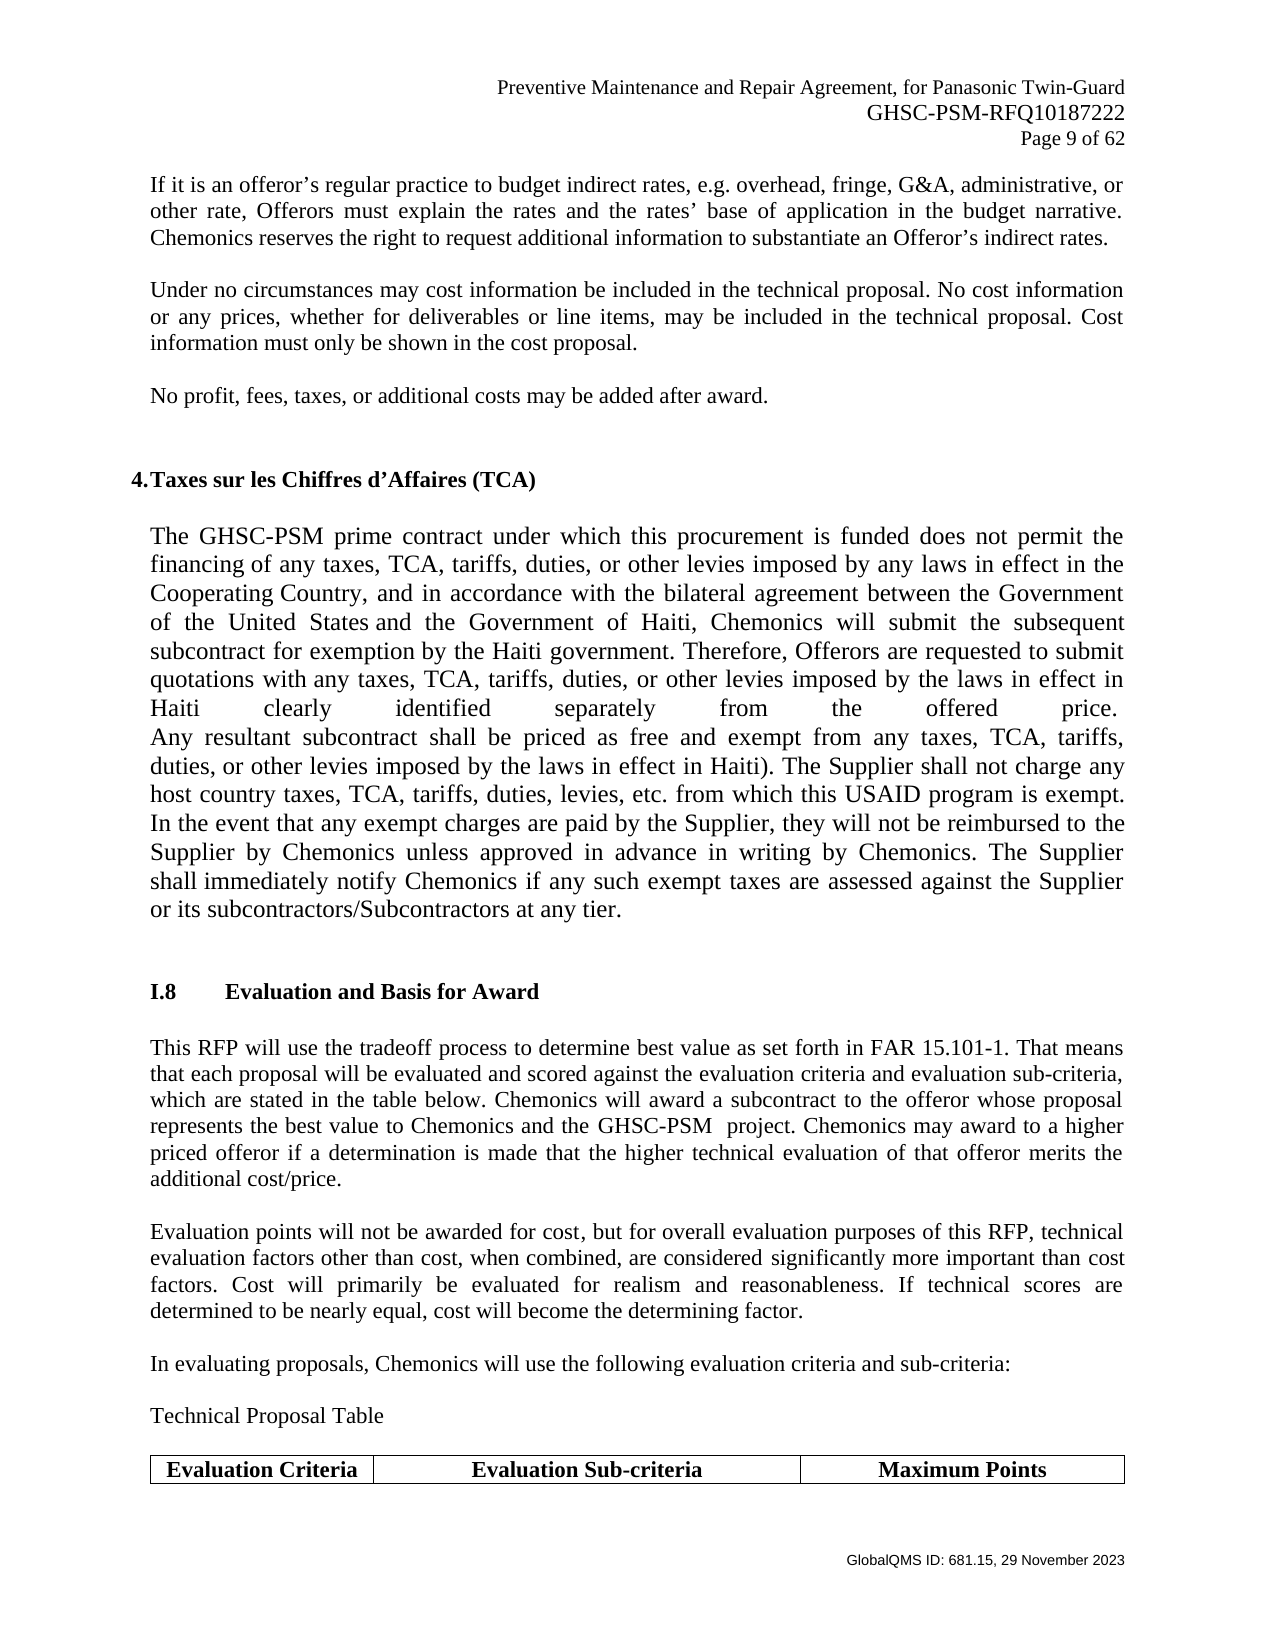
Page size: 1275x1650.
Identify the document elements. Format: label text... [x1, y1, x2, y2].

table_header Evaluation Criteria [151, 1456, 373, 1483]
text This RFP will use the tradeoff process to determine best value as set forth in FAR 15.101-1. That means that each proposal will be evaluated and scored against the evaluation criteria and evaluation sub-criteria, which are stated in the table below. Chemonics will award a subcontract to the offeror whose proposal represents the best value to Chemonics and the GHSC-PSM project. Chemonics may award to a higher priced offeror if a determination is made that the higher technical evaluation of that offeror merits the additional cost/price. [150, 1033, 1125, 1192]
text If it is an offeror’s regular practice to budget indirect rates, e.g. overhead, fringe, G&A, administrative, or other rate, Offerors must explain the rates and the rates’ base of application in the budget narrative. Chemonics reserves the right to request additional information to substantiate an Offeror’s indirect rates. [150, 171, 1125, 250]
text Evaluation points will not be awarded for cost, but for overall evaluation purposes of this RFP, technical evaluation factors other than cost, when combined, are considered significantly more important than cost factors. Cost will primarily be evaluated for realism and reasonableness. If technical scores are determined to be nearly equal, cost will become the determining factor. [150, 1218, 1125, 1323]
table_header Maximum Points [801, 1456, 1124, 1483]
text Technical Proposal Table [150, 1402, 1125, 1429]
table_header Evaluation Sub-criteria [374, 1456, 800, 1483]
list Taxes sur les Chiffres d’Affaires (TCA) [131, 466, 1125, 492]
text I.8 Evaluation and Basis for Award [150, 978, 1125, 1005]
text In evaluating proposals, Chemonics will use the following evaluation criteria and sub-criteria: [150, 1350, 1125, 1376]
text The GHSC-PSM prime contract under which this procurement is funded does not permit the financing of any taxes, TCA, tariffs, duties, or other levies imposed by any laws in effect in the Cooperating Country, and in accordance with the bilateral agreement between the Government of the United States and the Government of Haiti, Chemonics will submit the subsequent subcontract for exemption by the Haiti government. Therefore, Offerors are requested to submit quotations with any taxes, TCA, tariffs, duties, or other levies imposed by the laws in effect in Haiti clearly identified separately from the offered price. Any resultant subcontract shall be priced as free and exempt from any taxes, TCA, tariffs, duties, or other levies imposed by the laws in effect in Haiti). The Supplier shall not charge any host country taxes, TCA, tariffs, duties, levies, etc. from which this USAID program is exempt. In the event that any exempt charges are paid by the Supplier, they will not be reimbursed to the Supplier by Chemonics unless approved in advance in writing by Chemonics. The Supplier shall immediately notify Chemonics if any such exempt taxes are assessed against the Supplier or its subcontractors/Subcontractors at any tier. [150, 492, 1125, 923]
text Under no circumstances may cost information be included in the technical proposal. No cost information or any prices, whether for deliverables or line items, may be included in the technical proposal. Cost information must only be shown in the cost proposal. [150, 276, 1125, 356]
text No profit, fees, taxes, or additional costs may be added after award. [150, 382, 1125, 408]
